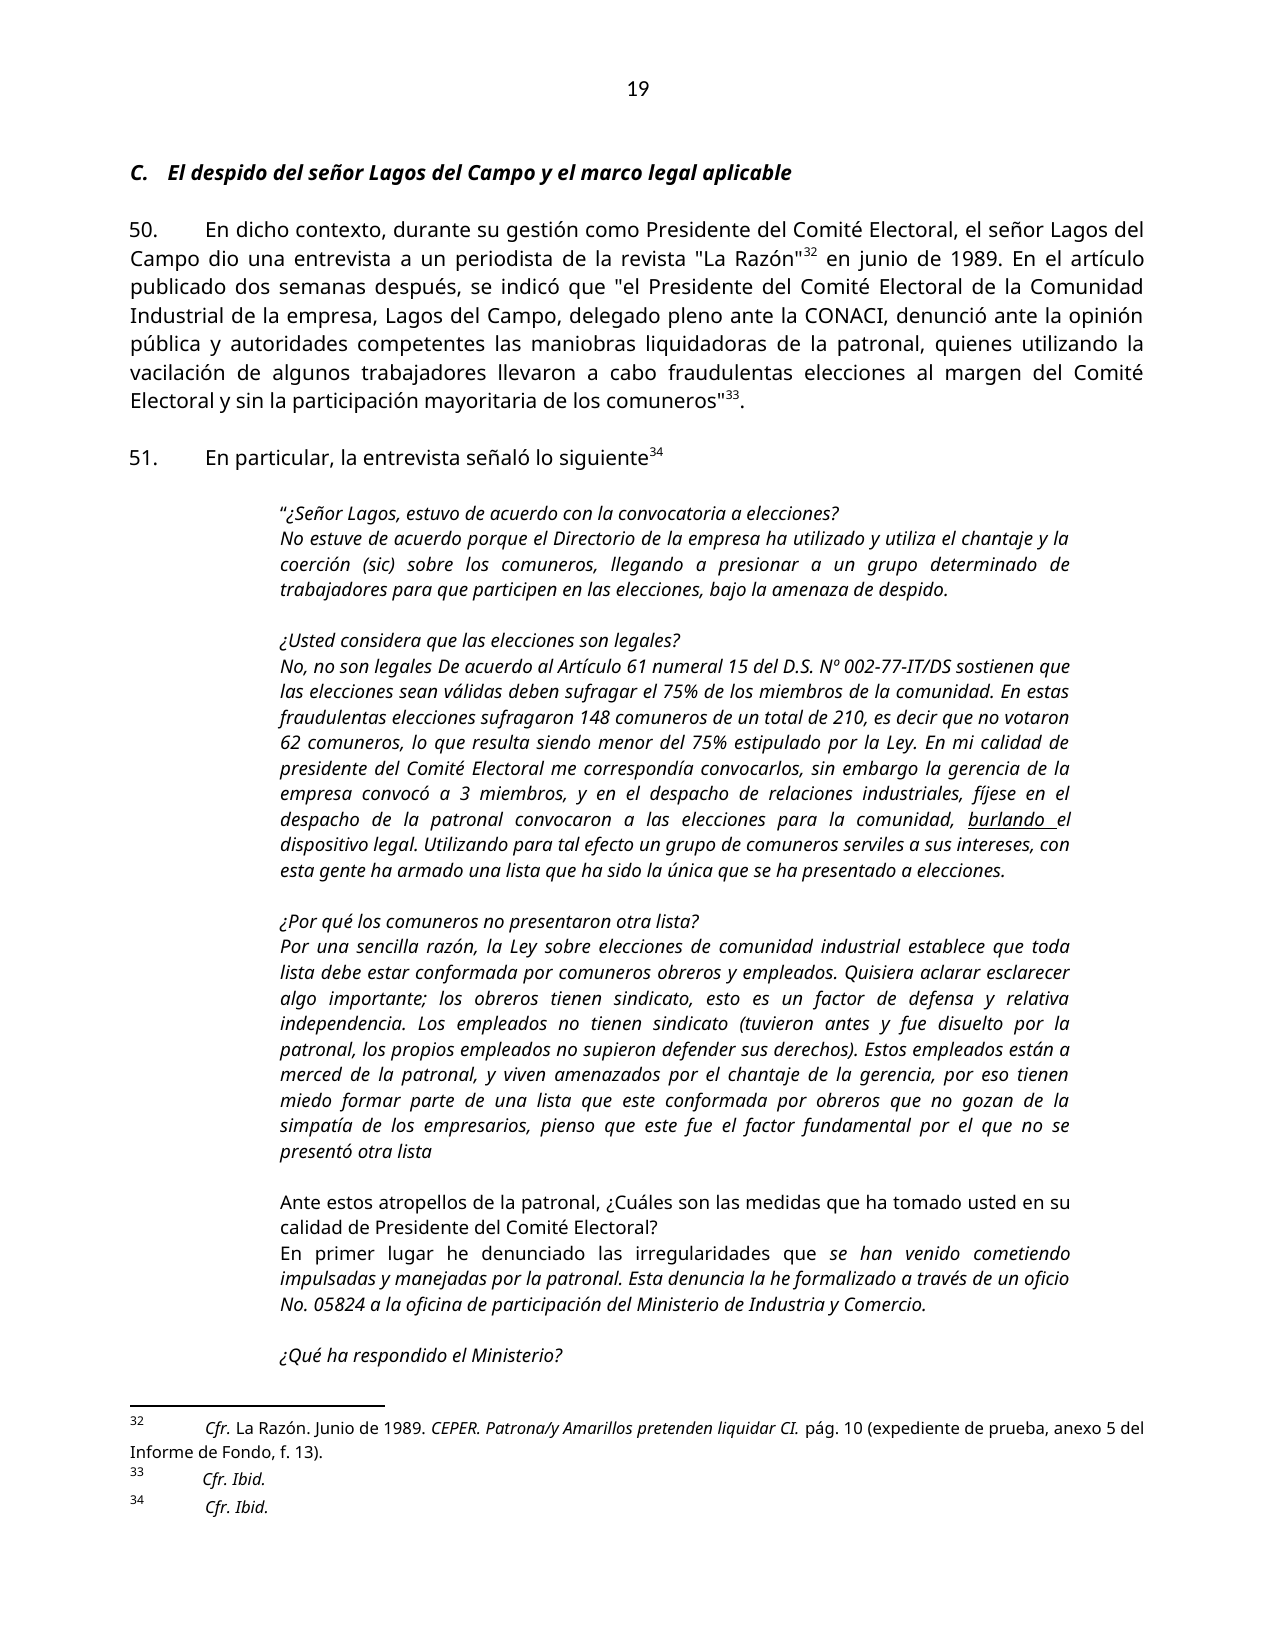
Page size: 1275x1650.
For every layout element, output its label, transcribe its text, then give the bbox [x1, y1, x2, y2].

text Ante estos atropellos de la patronal, ¿Cuáles son las medidas que ha tomado usted en su calidad de Presidente del Comité Electoral? [280, 1189, 1071, 1240]
list En dicho contexto, durante su gestión como Presidente del Comité Electoral, el señor Lagos del Campo dio una entrevista a un periodista de la revista "La Razón" en junio de 1989. En el artículo publicado dos semanas después, se indicó que "el Presidente del Comité Electoral de la Comunidad Industrial de la empresa, Lagos del Campo, delegado pleno ante la CONACI, denunció ante la opinión pública y autoridades competentes las maniobras liquidadoras de la patronal, quienes utilizando la vacilación de algunos trabajadores llevaron a cabo fraudulentas elecciones al margen del Comité Electoral y sin la participación mayoritaria de los comuneros". [129, 216, 1145, 414]
text Por una sencilla razón, la Ley sobre elecciones de comunidad industrial establece que toda lista debe estar conformada por comuneros obreros y empleados. Quisiera aclarar esclarecer algo importante; los obreros tienen sindicato, esto es un factor de defensa y relativa independencia. Los empleados no tienen sindicato (tuvieron antes y fue disuelto por la patronal, los propios empleados no supieron defender sus derechos). Estos empleados están a merced de la patronal, y viven amenazados por el chantaje de la gerencia, por eso tienen miedo formar parte de una lista que este conformada por obreros que no gozan de la simpatía de los empresarios, pienso que este fue el factor fundamental por el que no se presentó otra lista [280, 934, 1071, 1163]
text En primer lugar he denunciado las irregularidades que se han venido cometiendo impulsadas y manejadas por la patronal. Esta denuncia la he formalizado a través de un oficio No. 05824 a la oficina de participación del Ministerio de Industria y Comercio. [280, 1240, 1071, 1317]
text No, no son legales De acuerdo al Artículo 61 numeral 15 del D.S. Nº 002-77-IT/DS sostienen que las elecciones sean válidas deben sufragar el 75% de los miembros de la comunidad. En estas fraudulentas elecciones sufragaron 148 comuneros de un total de 210, es decir que no votaron 62 comuneros, lo que resulta siendo menor del 75% estipulado por la Ley. En mi calidad de presidente del Comité Electoral me correspondía convocarlos, sin embargo la gerencia de la empresa convocó a 3 miembros, y en el despacho de relaciones industriales, fíjese en el despacho de la patronal convocaron a las elecciones para la comunidad, burlando el dispositivo legal. Utilizando para tal efecto un grupo de comuneros serviles a sus intereses, con esta gente ha armado una lista que ha sido la única que se ha presentado a elecciones. [280, 653, 1071, 883]
text ¿Por qué los comuneros no presentaron otra lista? [280, 908, 1071, 934]
text ¿Usted considera que las elecciones son legales? [220, 627, 1071, 653]
text ¿Qué ha respondido el Ministerio? [220, 1342, 1071, 1368]
text No estuve de acuerdo porque el Directorio de la empresa ha utilizado y utiliza el chantaje y la coerción (sic) sobre los comuneros, llegando a presionar a un grupo determinado de trabajadores para que participen en las elecciones, bajo la amenaza de despido. [280, 525, 1071, 602]
list En particular, la entrevista señaló lo siguiente [129, 443, 1145, 471]
subtitle El despido del señor Lagos del Campo y el marco legal aplicable [130, 158, 1145, 187]
text “¿Señor Lagos, estuvo de acuerdo con la convocatoria a elecciones? [220, 500, 1071, 525]
